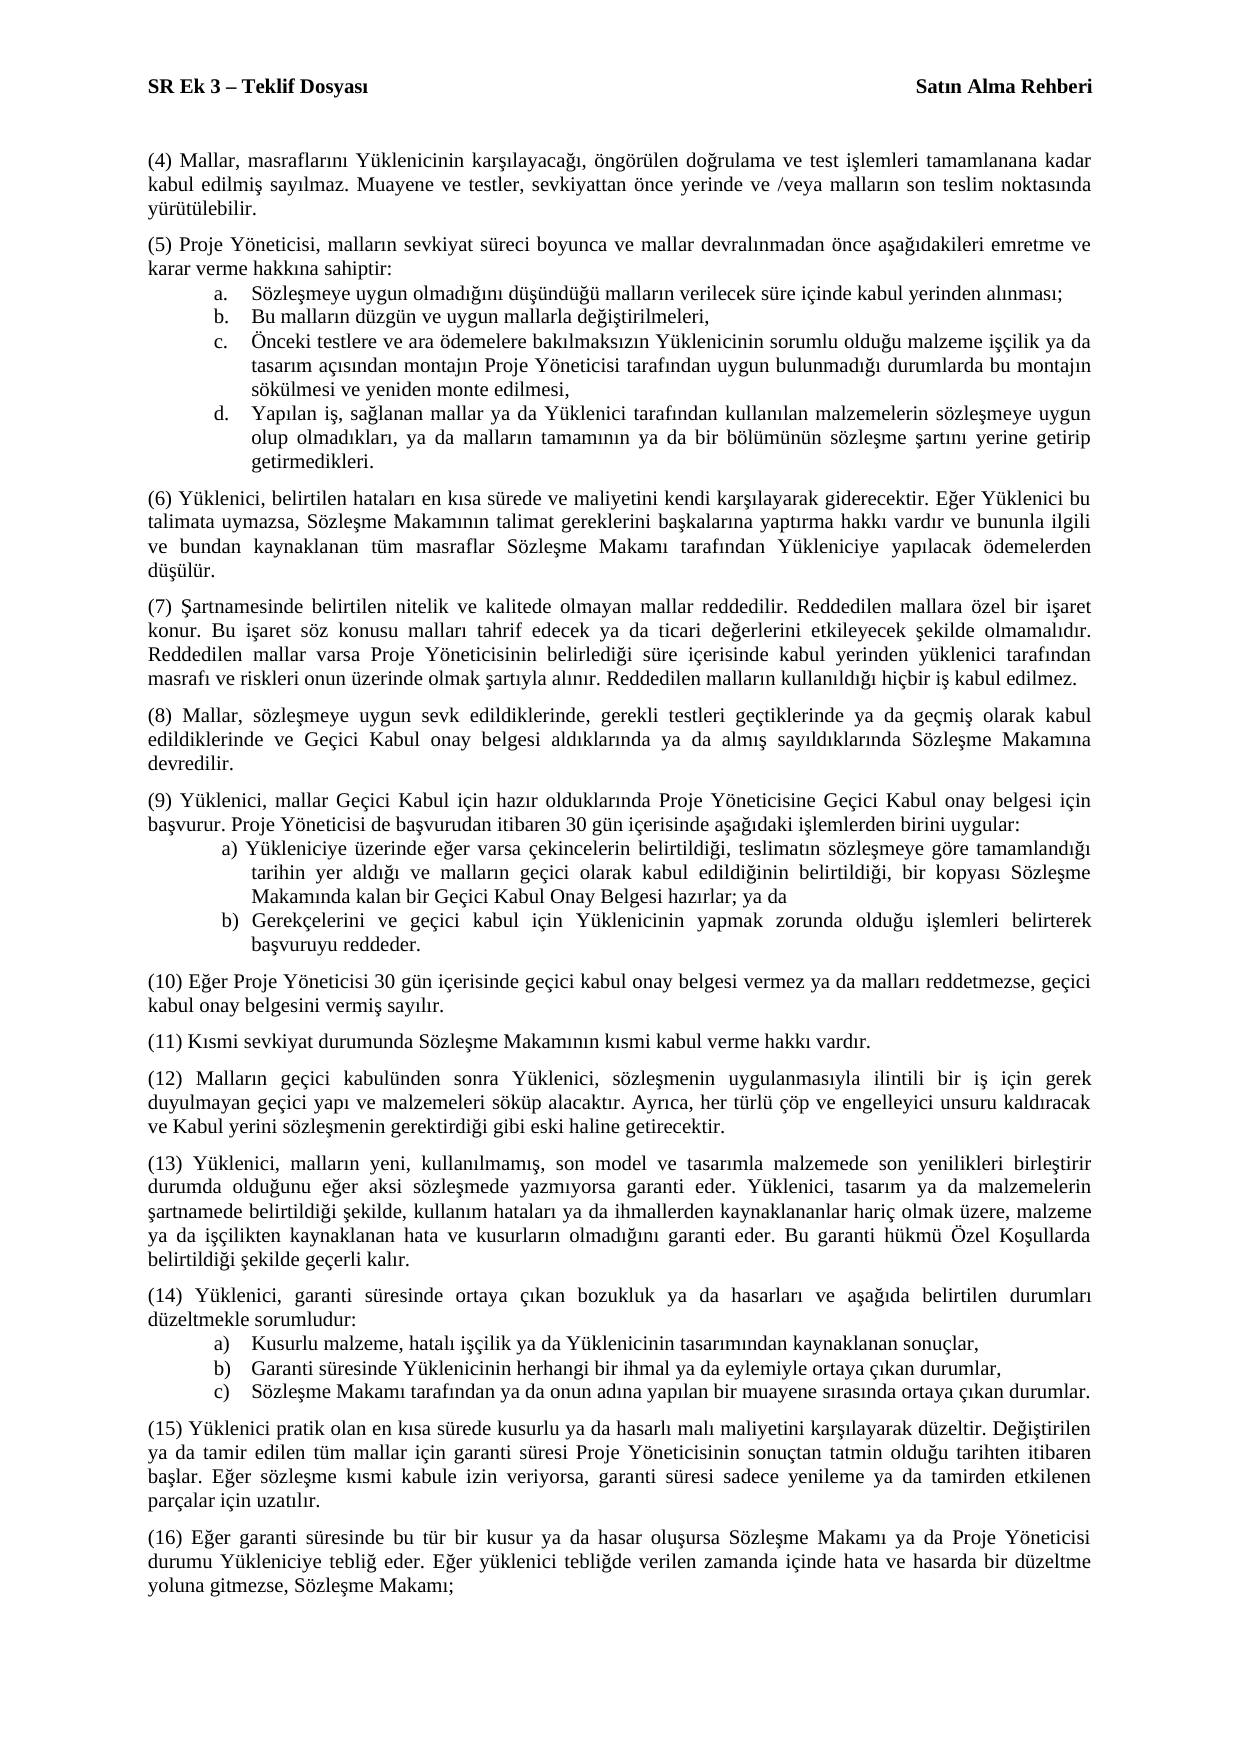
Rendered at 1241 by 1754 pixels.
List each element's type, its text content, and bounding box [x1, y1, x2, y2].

text (14) Yüklenici, garanti süresinde ortaya çıkan bozukluk ya da hasarları ve aşağıda belirtilen durumları düzeltmekle sorumludur: [148, 1283, 1093, 1331]
text (12) Malların geçici kabulünden sonra Yüklenici, sözleşmenin uygulanmasıyla ilintili bir iş için gerek duyulmayan geçici yapı ve malzemeleri söküp alacaktır. Ayrıca, her türlü çöp ve engelleyici unsuru kaldıracak ve Kabul yerini sözleşmenin gerektirdiği gibi eski haline getirecektir. [148, 1066, 1093, 1138]
text (15) Yüklenici pratik olan en kısa sürede kusurlu ya da hasarlı malı maliyetini karşılayarak düzeltir. Değiştirilen ya da tamir edilen tüm mallar için garanti süresi Proje Yöneticisinin sonuçtan tatmin olduğu tarihten itibaren başlar. Eğer sözleşme kısmi kabule izin veriyorsa, garanti süresi sadece yenileme ya da tamirden etkilenen parçalar için uzatılır. [148, 1416, 1093, 1512]
text (5) Proje Yöneticisi, malların sevkiyat süreci boyunca ve mallar devralınmadan önce aşağıdakileri emretme ve karar verme hakkına sahiptir: [148, 232, 1093, 280]
text (9) Yüklenici, mallar Geçici Kabul için hazır olduklarında Proje Yöneticisine Geçici Kabul onay belgesi için başvurur. Proje Yöneticisi de başvurudan itibaren 30 gün içerisinde aşağıdaki işlemlerden birini uygular: [148, 788, 1093, 836]
text (8) Mallar, sözleşmeye uygun sevk edildiklerinde, gerekli testleri geçtiklerinde ya da geçmiş olarak kabul edildiklerinde ve Geçici Kabul onay belgesi aldıklarında ya da almış sayıldıklarında Sözleşme Makamına devredilir. [148, 703, 1093, 775]
list Garanti süresinde Yüklenicinin herhangi bir ihmal ya da eylemiyle ortaya çıkan durumlar, [213, 1355, 1093, 1379]
list Önceki testlere ve ara ödemelere bakılmaksızın Yüklenicinin sorumlu olduğu malzeme işçilik ya da tasarım açısından montajın Proje Yöneticisi tarafından uygun bulunmadığı durumlarda bu montajın sökülmesi ve yeniden monte edilmesi, [213, 328, 1093, 401]
text (4) Mallar, masraflarını Yüklenicinin karşılayacağı, öngörülen doğrulama ve test işlemleri tamamlanana kadar kabul edilmiş sayılmaz. Muayene ve testler, sevkiyattan önce yerinde ve /veya malların son teslim noktasında yürütülebilir. [148, 148, 1093, 220]
text a) Yükleniciye üzerinde eğer varsa çekincelerin belirtildiği, teslimatın sözleşmeye göre tamamlandığı tarihin yer aldığı ve malların geçici olarak kabul edildiğinin belirtildiği, bir kopyası Sözleşme Makamında kalan bir Geçici Kabul Onay Belgesi hazırlar; ya da [148, 836, 1093, 908]
text (10) Eğer Proje Yöneticisi 30 gün içerisinde geçici kabul onay belgesi vermez ya da malları reddetmezse, geçici kabul onay belgesini vermiş sayılır. [148, 968, 1093, 1017]
text (7) Şartnamesinde belirtilen nitelik ve kalitede olmayan mallar reddedilir. Reddedilen mallara özel bir işaret konur. Bu işaret söz konusu malları tahrif edecek ya da ticari değerlerini etkileyecek şekilde olmamalıdır. Reddedilen mallar varsa Proje Yöneticisinin belirlediği süre içerisinde kabul yerinden yüklenici tarafından masrafı ve riskleri onun üzerinde olmak şartıyla alınır. Reddedilen malların kullanıldığı hiçbir iş kabul edilmez. [148, 594, 1093, 690]
text (13) Yüklenici, malların yeni, kullanılmamış, son model ve tasarımla malzemede son yenilikleri birleştirir durumda olduğunu eğer aksi sözleşmede yazmıyorsa garanti eder. Yüklenici, tasarım ya da malzemelerin şartnamede belirtildiği şekilde, kullanım hataları ya da ihmallerden kaynaklananlar hariç olmak üzere, malzeme ya da işçilikten kaynaklanan hata ve kusurların olmadığını garanti eder. Bu garanti hükmü Özel Koşullarda belirtildiği şekilde geçerli kalır. [148, 1150, 1093, 1271]
list Yapılan iş, sağlanan mallar ya da Yüklenici tarafından kullanılan malzemelerin sözleşmeye uygun olup olmadıkları, ya da malların tamamının ya da bir bölümünün sözleşme şartını yerine getirip getirmedikleri. [213, 401, 1093, 473]
list Sözleşmeye uygun olmadığını düşündüğü malların verilecek süre içinde kabul yerinden alınması; [213, 280, 1093, 304]
list Bu malların düzgün ve uygun mallarla değiştirilmeleri, [213, 304, 1093, 328]
text (6) Yüklenici, belirtilen hataları en kısa sürede ve maliyetini kendi karşılayarak giderecektir. Eğer Yüklenici bu talimata uymazsa, Sözleşme Makamının talimat gereklerini başkalarına yaptırma hakkı vardır ve bununla ilgili ve bundan kaynaklanan tüm masraflar Sözleşme Makamı tarafından Yükleniciye yapılacak ödemelerden düşülür. [148, 485, 1093, 582]
text (16) Eğer garanti süresinde bu tür bir kusur ya da hasar oluşursa Sözleşme Makamı ya da Proje Yöneticisi durumu Yükleniciye tebliğ eder. Eğer yüklenici tebliğde verilen zamanda içinde hata ve hasarda bir düzeltme yoluna gitmezse, Sözleşme Makamı; [148, 1525, 1093, 1597]
list Sözleşme Makamı tarafından ya da onun adına yapılan bir muayene sırasında ortaya çıkan durumlar. [213, 1379, 1093, 1403]
text b) Gerekçelerini ve geçici kabul için Yüklenicinin yapmak zorunda olduğu işlemleri belirterek başvuruyu reddeder. [148, 908, 1093, 956]
list Kusurlu malzeme, hatalı işçilik ya da Yüklenicinin tasarımından kaynaklanan sonuçlar, [213, 1331, 1093, 1355]
text (11) Kısmi sevkiyat durumunda Sözleşme Makamının kısmi kabul verme hakkı vardır. [148, 1029, 1093, 1053]
